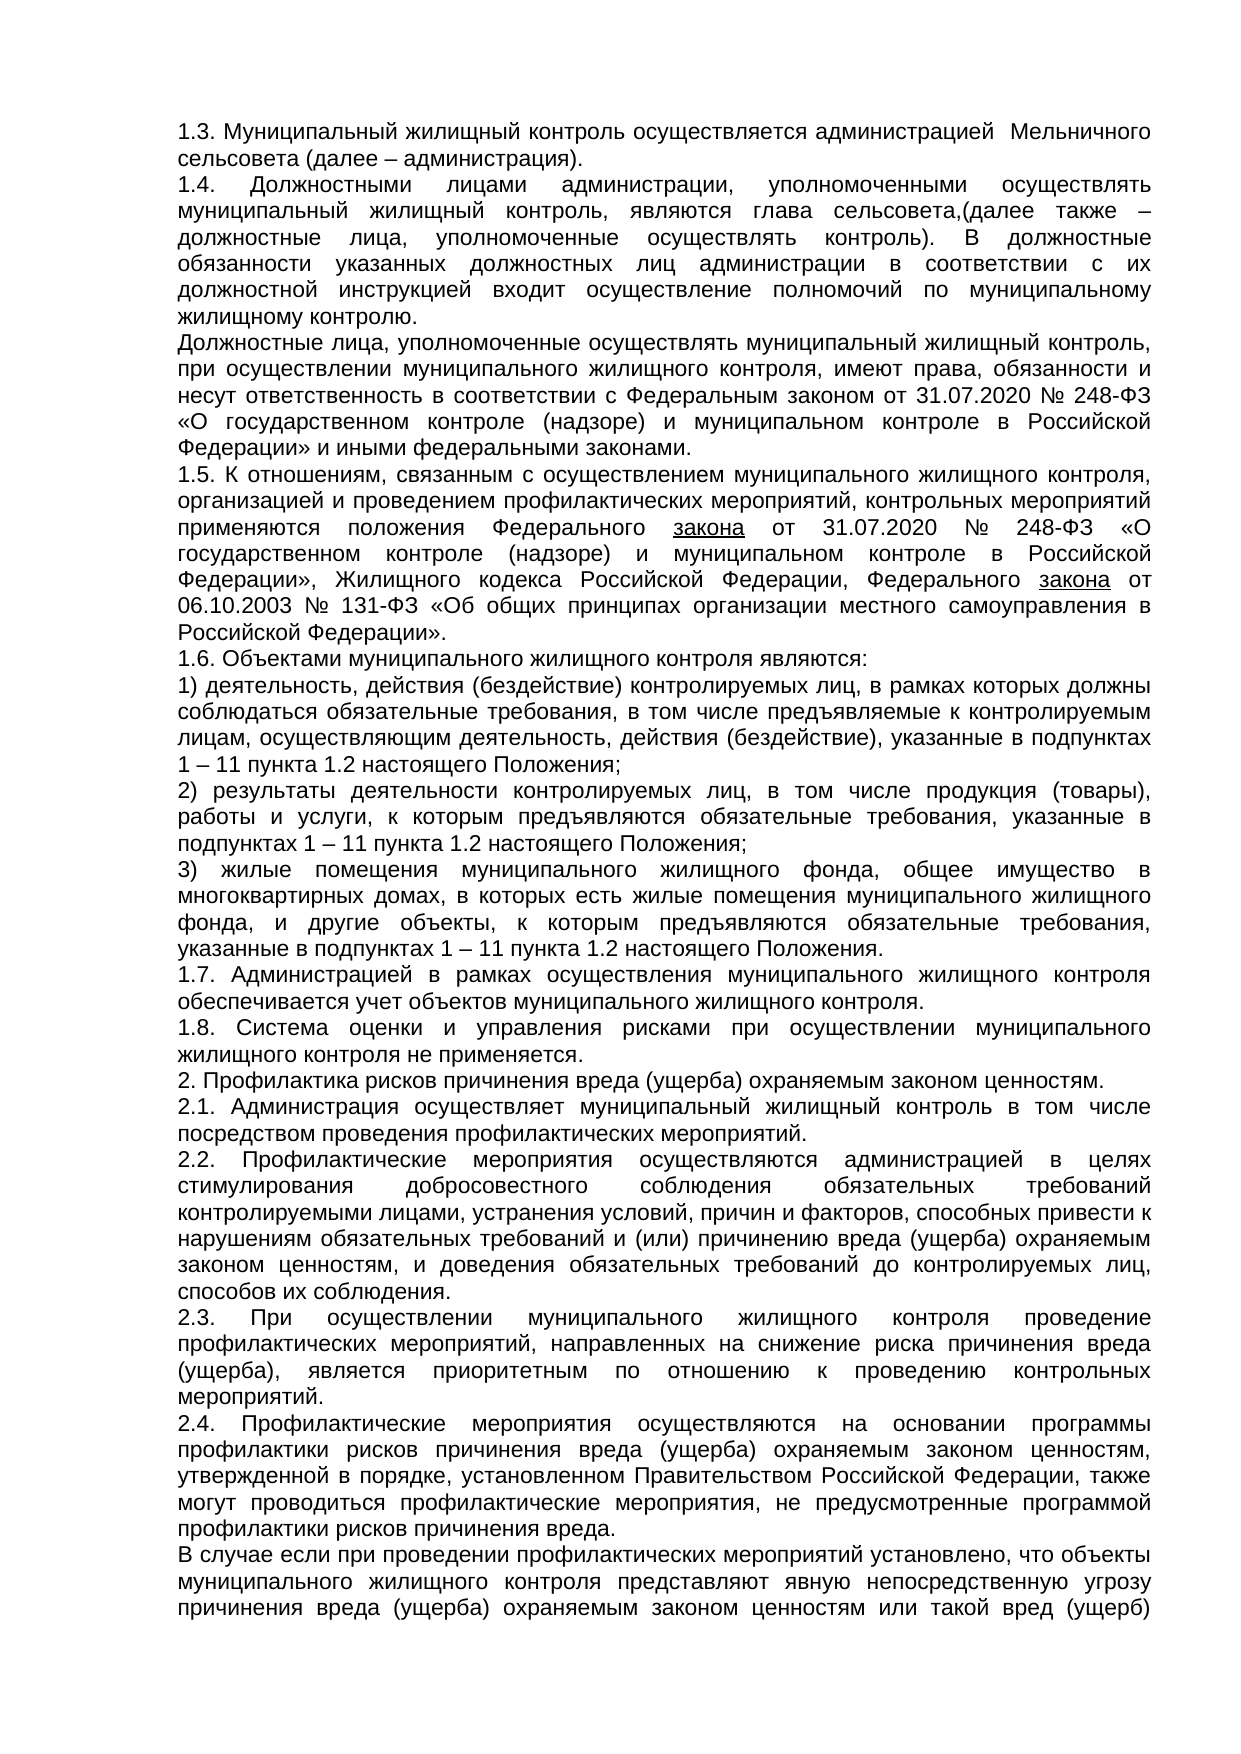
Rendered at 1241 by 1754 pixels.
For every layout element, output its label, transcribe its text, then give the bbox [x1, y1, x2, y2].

text 2.3. При осуществлении муниципального жилищного контроля проведение профилактических мероприятий, направленных на снижение риска причинения вреда (ущерба), является приоритетным по отношению к проведению контрольных мероприятий. [177, 1304, 1152, 1409]
text Должностные лица, уполномоченные осуществлять муниципальный жилищный контроль, при осуществлении муниципального жилищного контроля, имеют права, обязанности и несут ответственность в соответствии с Федеральным законом от 31.07.2020 № 248-ФЗ «О государственном контроле (надзоре) и муниципальном контроле в Российской Федерации» и иными федеральными законами. [177, 329, 1152, 461]
text 1.3. Муниципальный жилищный контроль осуществляется администрацией Мельничного сельсовета (далее – администрация). [177, 118, 1152, 171]
text 1.7. Администрацией в рамках осуществления муниципального жилищного контроля обеспечивается учет объектов муниципального жилищного контроля. [177, 961, 1152, 1014]
text 1.8. Система оценки и управления рисками при осуществлении муниципального жилищного контроля не применяется. [177, 1014, 1152, 1067]
text 2. Профилактика рисков причинения вреда (ущерба) охраняемым законом ценностям. [177, 1067, 1152, 1093]
text 2) результаты деятельности контролируемых лиц, в том числе продукция (товары), работы и услуги, к которым предъявляются обязательные требования, указанные в подпунктах 1 – 11 пункта 1.2 настоящего Положения; [177, 777, 1152, 856]
text 1) деятельность, действия (бездействие) контролируемых лиц, в рамках которых должны соблюдаться обязательные требования, в том числе предъявляемые к контролируемым лицам, осуществляющим деятельность, действия (бездействие), указанные в подпунктах 1 – 11 пункта 1.2 настоящего Положения; [177, 672, 1152, 777]
text 2.2. Профилактические мероприятия осуществляются администрацией в целях стимулирования добросовестного соблюдения обязательных требований контролируемыми лицами, устранения условий, причин и факторов, способных привести к нарушениям обязательных требований и (или) причинению вреда (ущерба) охраняемым законом ценностям, и доведения обязательных требований до контролируемых лиц, способов их соблюдения. [177, 1146, 1152, 1304]
text 1.6. Объектами муниципального жилищного контроля являются: [177, 645, 1152, 672]
text 1.4. Должностными лицами администрации, уполномоченными осуществлять муниципальный жилищный контроль, являются глава сельсовета,(далее также – должностные лица, уполномоченные осуществлять контроль). В должностные обязанности указанных должностных лиц администрации в соответствии с их должностной инструкцией входит осуществление полномочий по муниципальному жилищному контролю. [177, 171, 1152, 329]
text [177, 1541, 1152, 1620]
text 1.5. К отношениям, связанным с осуществлением муниципального жилищного контроля, организацией и проведением профилактических мероприятий, контрольных мероприятий применяются положения Федерального закона от 31.07.2020 № 248-ФЗ «О государственном контроле (надзоре) и муниципальном контроле в Российской Федерации», Жилищного кодекса Российской Федерации, Федерального закона от 06.10.2003 № 131-ФЗ «Об общих принципах организации местного самоуправления в Российской Федерации». [177, 461, 1152, 645]
text 3) жилые помещения муниципального жилищного фонда, общее имущество в многоквартирных домах, в которых есть жилые помещения муниципального жилищного фонда, и другие объекты, к которым предъявляются обязательные требования, указанные в подпунктах 1 – 11 пункта 1.2 настоящего Положения. [177, 856, 1152, 961]
text 2.4. Профилактические мероприятия осуществляются на основании программы профилактики рисков причинения вреда (ущерба) охраняемым законом ценностям, утвержденной в порядке, установленном Правительством Российской Федерации, также могут проводиться профилактические мероприятия, не предусмотренные программой профилактики рисков причинения вреда. [177, 1409, 1152, 1541]
text 2.1. Администрация осуществляет муниципальный жилищный контроль в том числе посредством проведения профилактических мероприятий. [177, 1093, 1152, 1146]
